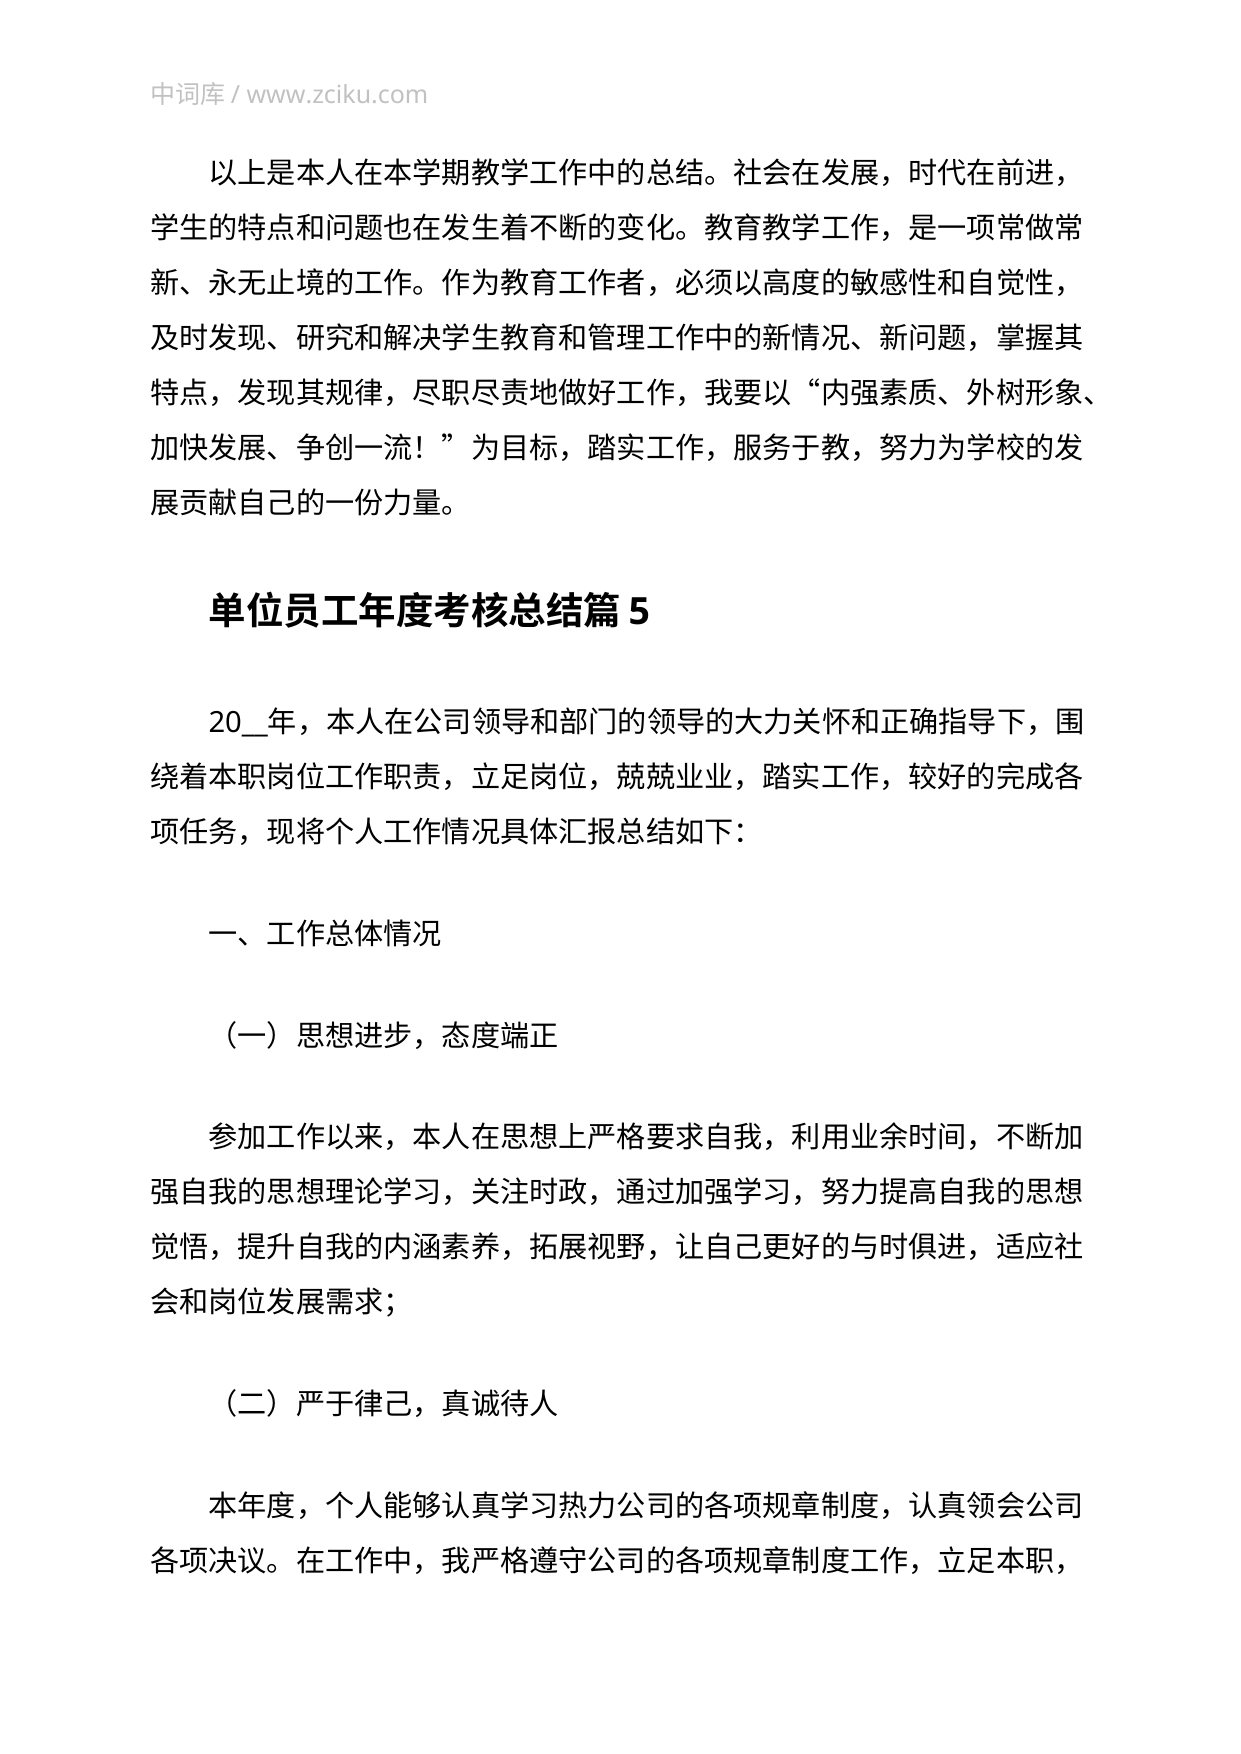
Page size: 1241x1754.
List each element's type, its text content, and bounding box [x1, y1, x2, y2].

text （一）思想进步，态度端正 [150, 1012, 1090, 1054]
text 一、工作总体情况 [150, 910, 1090, 953]
text （二）严于律己，真诚待人 [150, 1380, 1090, 1423]
text 以上是本人在本学期教学工作中的总结。社会在发展，时代在前进，学生的特点和问题也在发生着不断的变化。教育教学工作，是一项常做常新、永无止境的工作。作为教育工作者，必须以高度的敏感性和自觉性，及时发现、研究和解决学生教育和管理工作中的新情况、新问题，掌握其特点，发现其规律，尽职尽责地做好工作，我要以“内强素质、外树形象、加快发展、争创一流！”为目标，踏实工作，服务于教，努力为学校的发展贡献自己的一份力量。 [150, 150, 1090, 522]
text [150, 1482, 1090, 1579]
text 20__年，本人在公司领导和部门的领导的大力关怀和正确指导下，围绕着本职岗位工作职责，立足岗位，兢兢业业，踏实工作，较好的完成各项任务，现将个人工作情况具体汇报总结如下： [150, 699, 1090, 851]
text 参加工作以来，本人在思想上严格要求自我，利用业余时间，不断加强自我的思想理论学习，关注时政，通过加强学习，努力提高自我的思想觉悟，提升自我的内涵素养，拓展视野，让自己更好的与时俱进，适应社会和岗位发展需求； [150, 1114, 1090, 1321]
text 单位员工年度考核总结篇5 [150, 581, 1090, 636]
